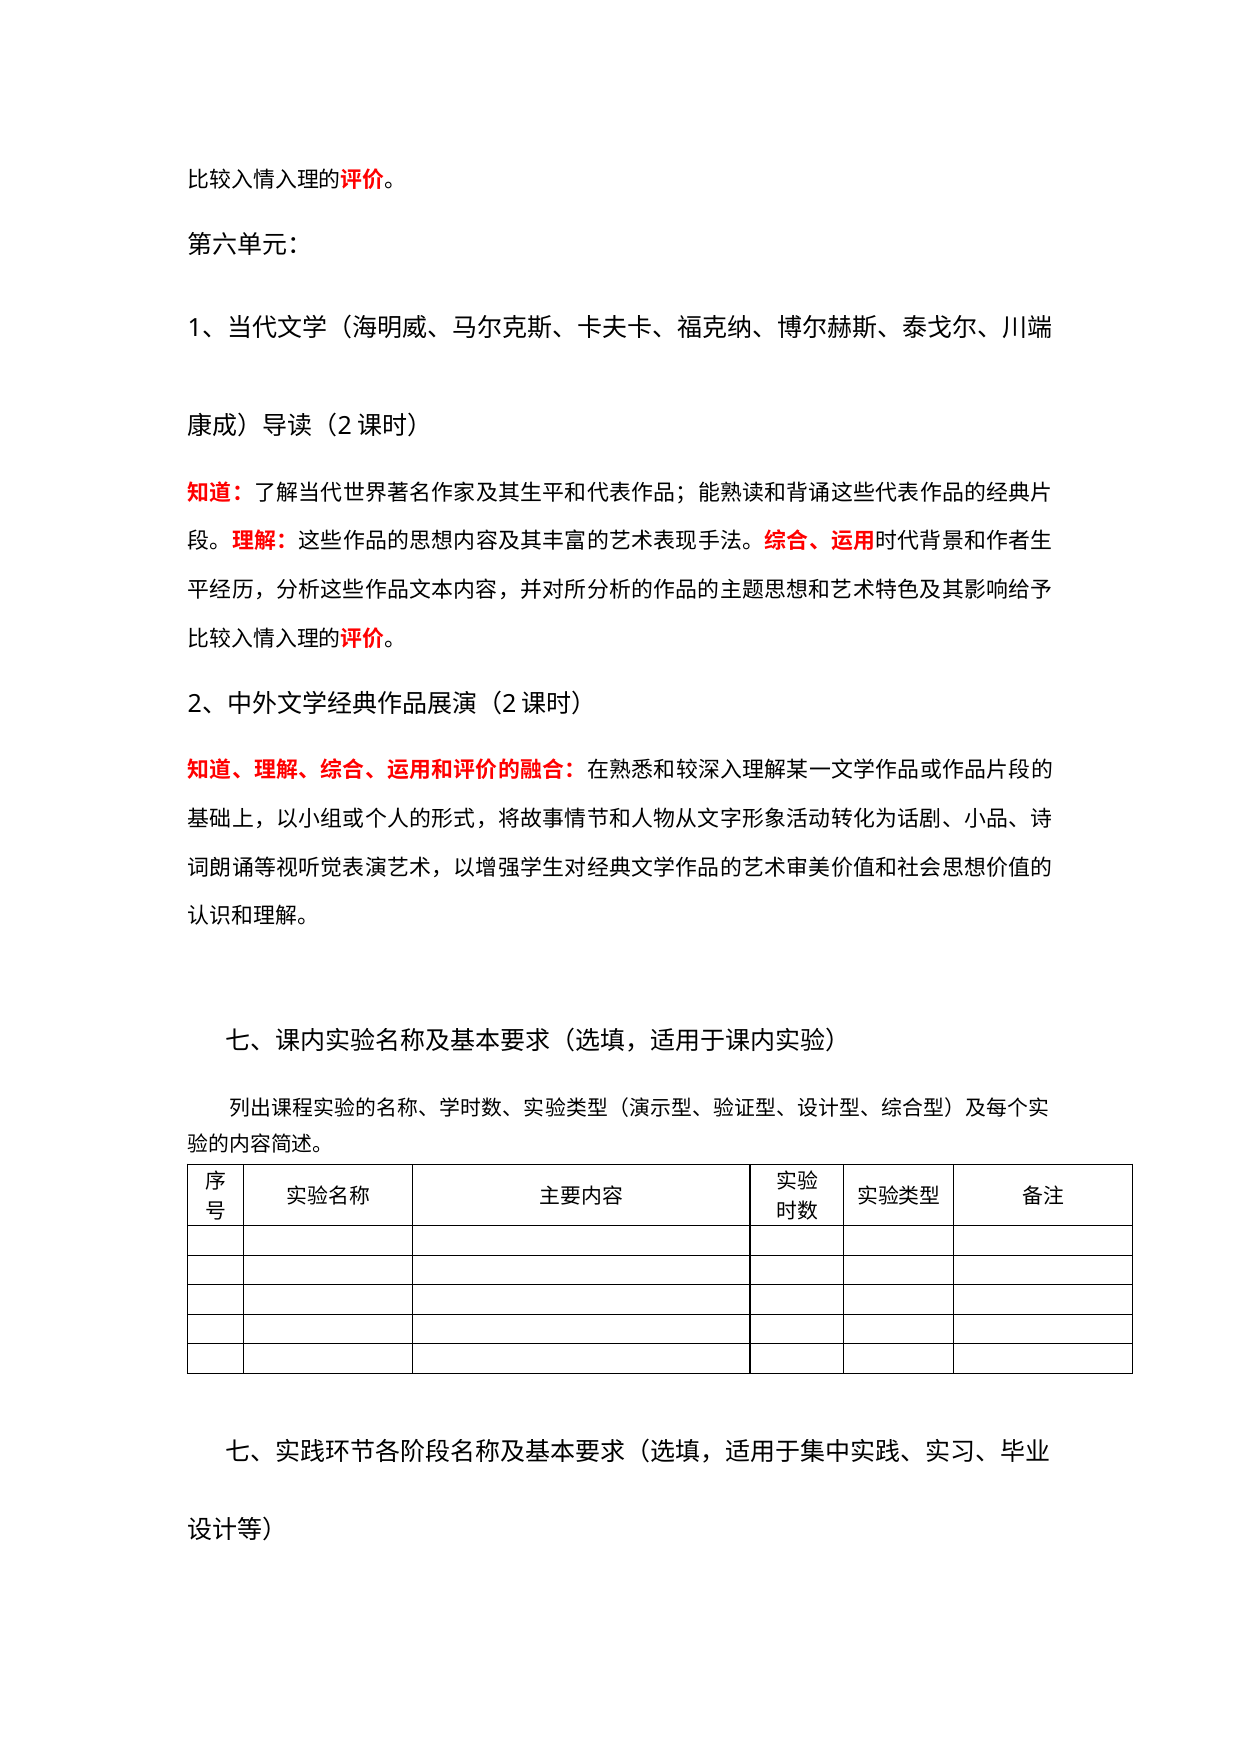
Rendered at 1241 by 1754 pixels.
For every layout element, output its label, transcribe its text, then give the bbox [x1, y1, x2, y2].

table_cell [954, 1226, 1132, 1254]
table_cell [844, 1226, 953, 1254]
table_header 主要内容 [413, 1165, 749, 1225]
table_cell [413, 1226, 749, 1254]
table_cell [751, 1226, 843, 1254]
table_cell [751, 1315, 843, 1343]
table_cell [413, 1344, 749, 1373]
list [187, 162, 1053, 194]
text 七、实践环节各阶段名称及基本要求（选填，适用于集中实践、实习、毕业设计等） [187, 1417, 1053, 1560]
list 1、当代文学（海明威、马尔克斯、卡夫卡、福克纳、博尔赫斯、泰戈尔、川端康成）导读（2课时） [187, 293, 1053, 456]
table_cell [751, 1256, 843, 1284]
table_cell [413, 1315, 749, 1343]
table_cell [244, 1315, 412, 1343]
table_cell [954, 1256, 1132, 1284]
table_cell [188, 1344, 243, 1373]
table_cell [244, 1344, 412, 1373]
table_header 实验名称 [244, 1165, 412, 1225]
table_cell [844, 1256, 953, 1284]
table_cell [188, 1285, 243, 1314]
table_header 序号 [188, 1165, 243, 1225]
table_cell [751, 1285, 843, 1314]
table_cell [954, 1315, 1132, 1343]
table_cell [244, 1256, 412, 1284]
table_cell [844, 1285, 953, 1314]
table_cell [844, 1315, 953, 1343]
table_cell [954, 1285, 1132, 1314]
table_cell [844, 1344, 953, 1373]
table_cell [954, 1344, 1132, 1373]
table_cell [413, 1256, 749, 1284]
table_cell [188, 1256, 243, 1284]
text 七、课内实验名称及基本要求（选填，适用于课内实验） [187, 1006, 1053, 1071]
table_cell [188, 1226, 243, 1254]
list 知道：了解当代世界著名作家及其生平和代表作品；能熟读和背诵这些代表作品的经典片段。理解：这些作品的思想内容及其丰富的艺术表现手法。综合、运用时代背景和作者生平经历，分析这些作品文本内容，并对所分析的作品的主题思想和艺术特色及其影响给予比较入情入理的评价。 [187, 474, 1053, 653]
table_cell [244, 1226, 412, 1254]
table_header 实验类型 [844, 1165, 953, 1225]
list 2、中外文学经典作品展演（2课时） [187, 669, 1053, 734]
table_cell [751, 1344, 843, 1373]
list 第六单元： [187, 210, 1053, 275]
table_header 实验 时数 [751, 1165, 843, 1225]
table_cell [188, 1315, 243, 1343]
table_cell [244, 1285, 412, 1314]
list 知道、理解、综合、运用和评价的融合：在熟悉和较深入理解某一文学作品或作品片段的基础上，以小组或个人的形式，将故事情节和人物从文字形象活动转化为话剧、小品、诗词朗诵等视听觉表演艺术，以增强学生对经典文学作品的艺术审美价值和社会思想价值的认识和理解。 [187, 752, 1053, 931]
table_cell [413, 1285, 749, 1314]
text 列出课程实验的名称、学时数、实验类型（演示型、验证型、设计型、综合型）及每个实验的内容简述。 [187, 1091, 1050, 1157]
table_header 备注 [954, 1165, 1132, 1225]
